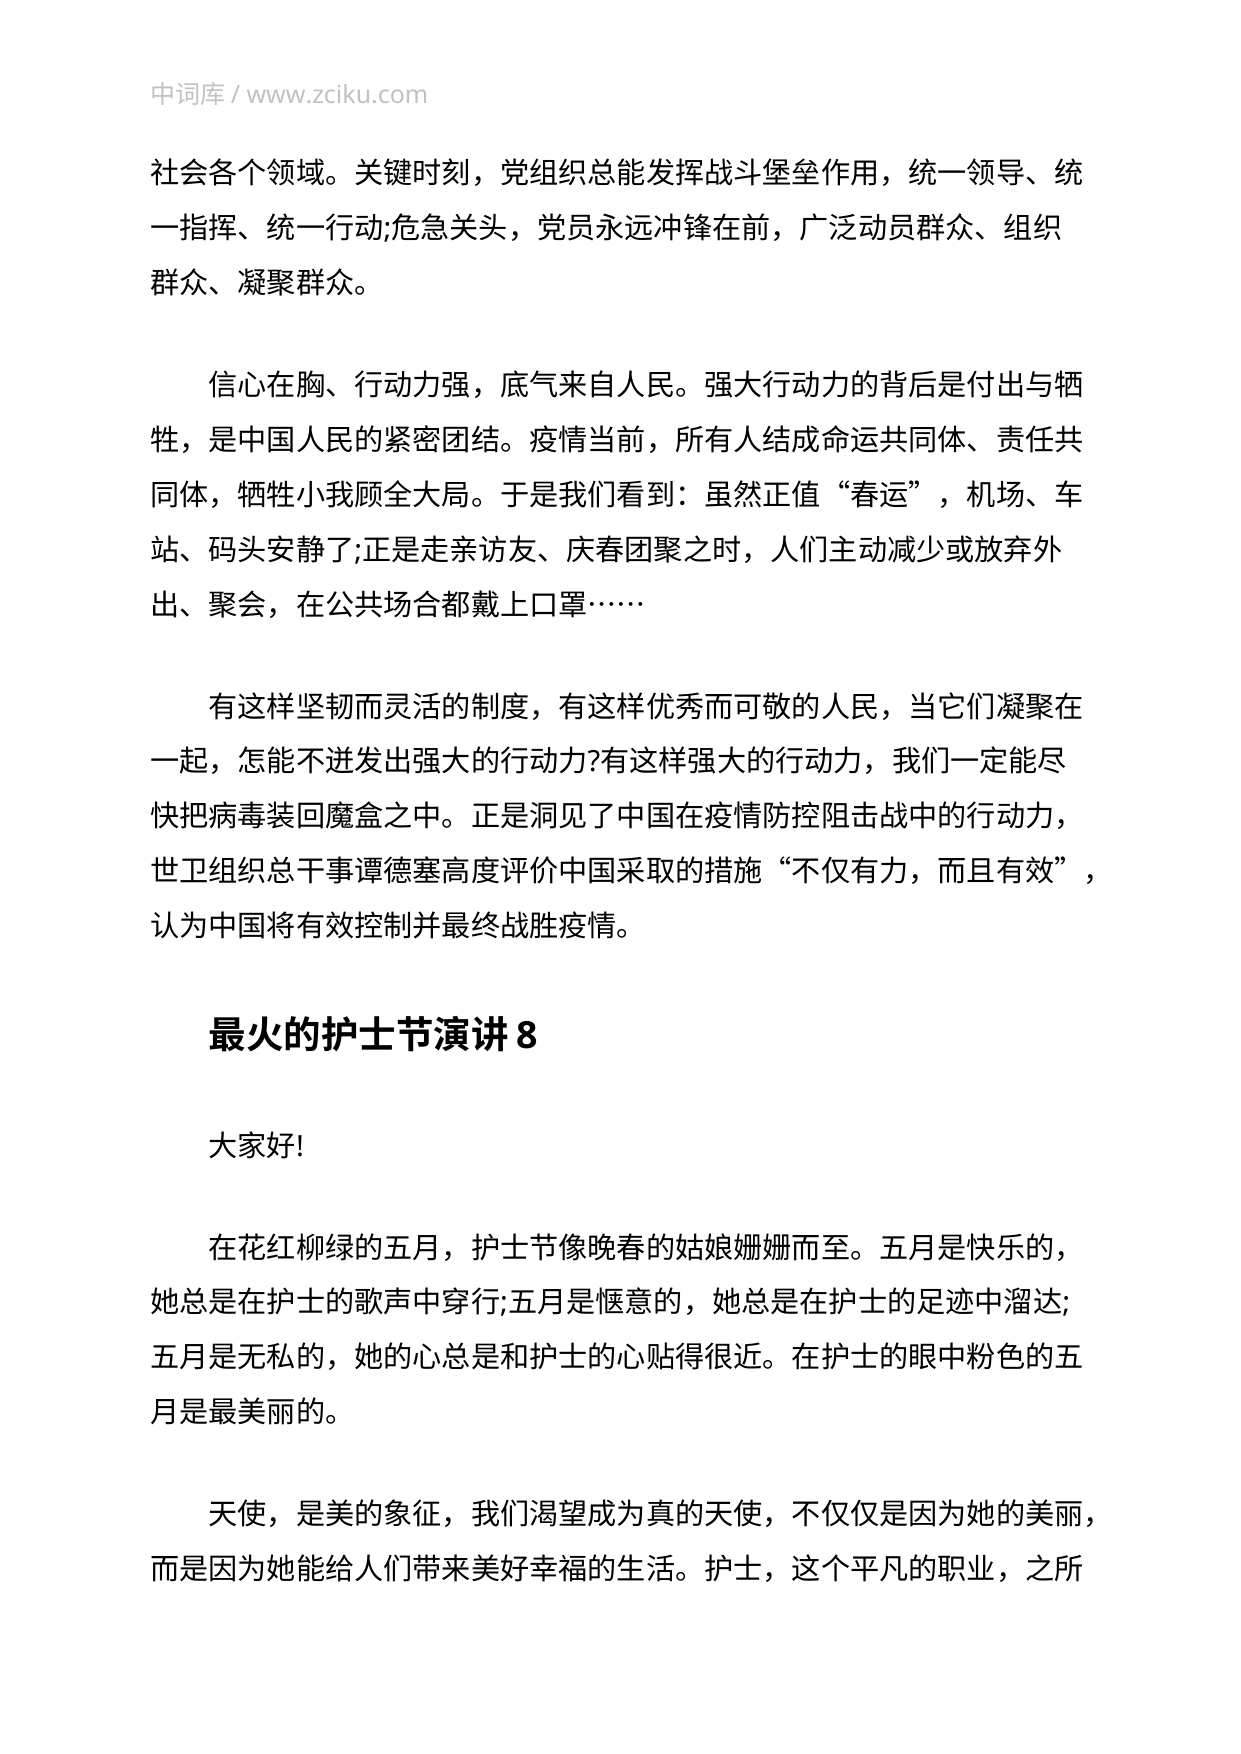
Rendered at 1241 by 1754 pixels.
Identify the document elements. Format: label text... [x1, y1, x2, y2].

text 有这样坚韧而灵活的制度，有这样优秀而可敬的人民，当它们凝聚在一起，怎能不迸发出强大的行动力?有这样强大的行动力，我们一定能尽快把病毒装回魔盒之中。正是洞见了中国在疫情防控阻击战中的行动力，世卫组织总干事谭德塞高度评价中国采取的措施“不仅有力，而且有效”，认为中国将有效控制并最终战胜疫情。 [150, 683, 1090, 945]
text 在花红柳绿的五月，护士节像晚春的姑娘姗姗而至。五月是快乐的，她总是在护士的歌声中穿行;五月是惬意的，她总是在护士的足迹中溜达;五月是无私的，她的心总是和护士的心贴得很近。在护士的眼中粉色的五月是最美丽的。 [150, 1224, 1090, 1431]
text 信心在胸、行动力强，底气来自人民。强大行动力的背后是付出与牺牲，是中国人民的紧密团结。疫情当前，所有人结成命运共同体、责任共同体，牺牲小我顾全大局。于是我们看到：虽然正值“春运”，机场、车站、码头安静了;正是走亲访友、庆春团聚之时，人们主动减少或放弃外出、聚会，在公共场合都戴上口罩…… [150, 362, 1090, 624]
text 最火的护士节演讲8 [150, 1004, 1090, 1059]
text 大家好! [150, 1122, 1090, 1164]
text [150, 150, 1090, 302]
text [150, 1491, 1090, 1588]
